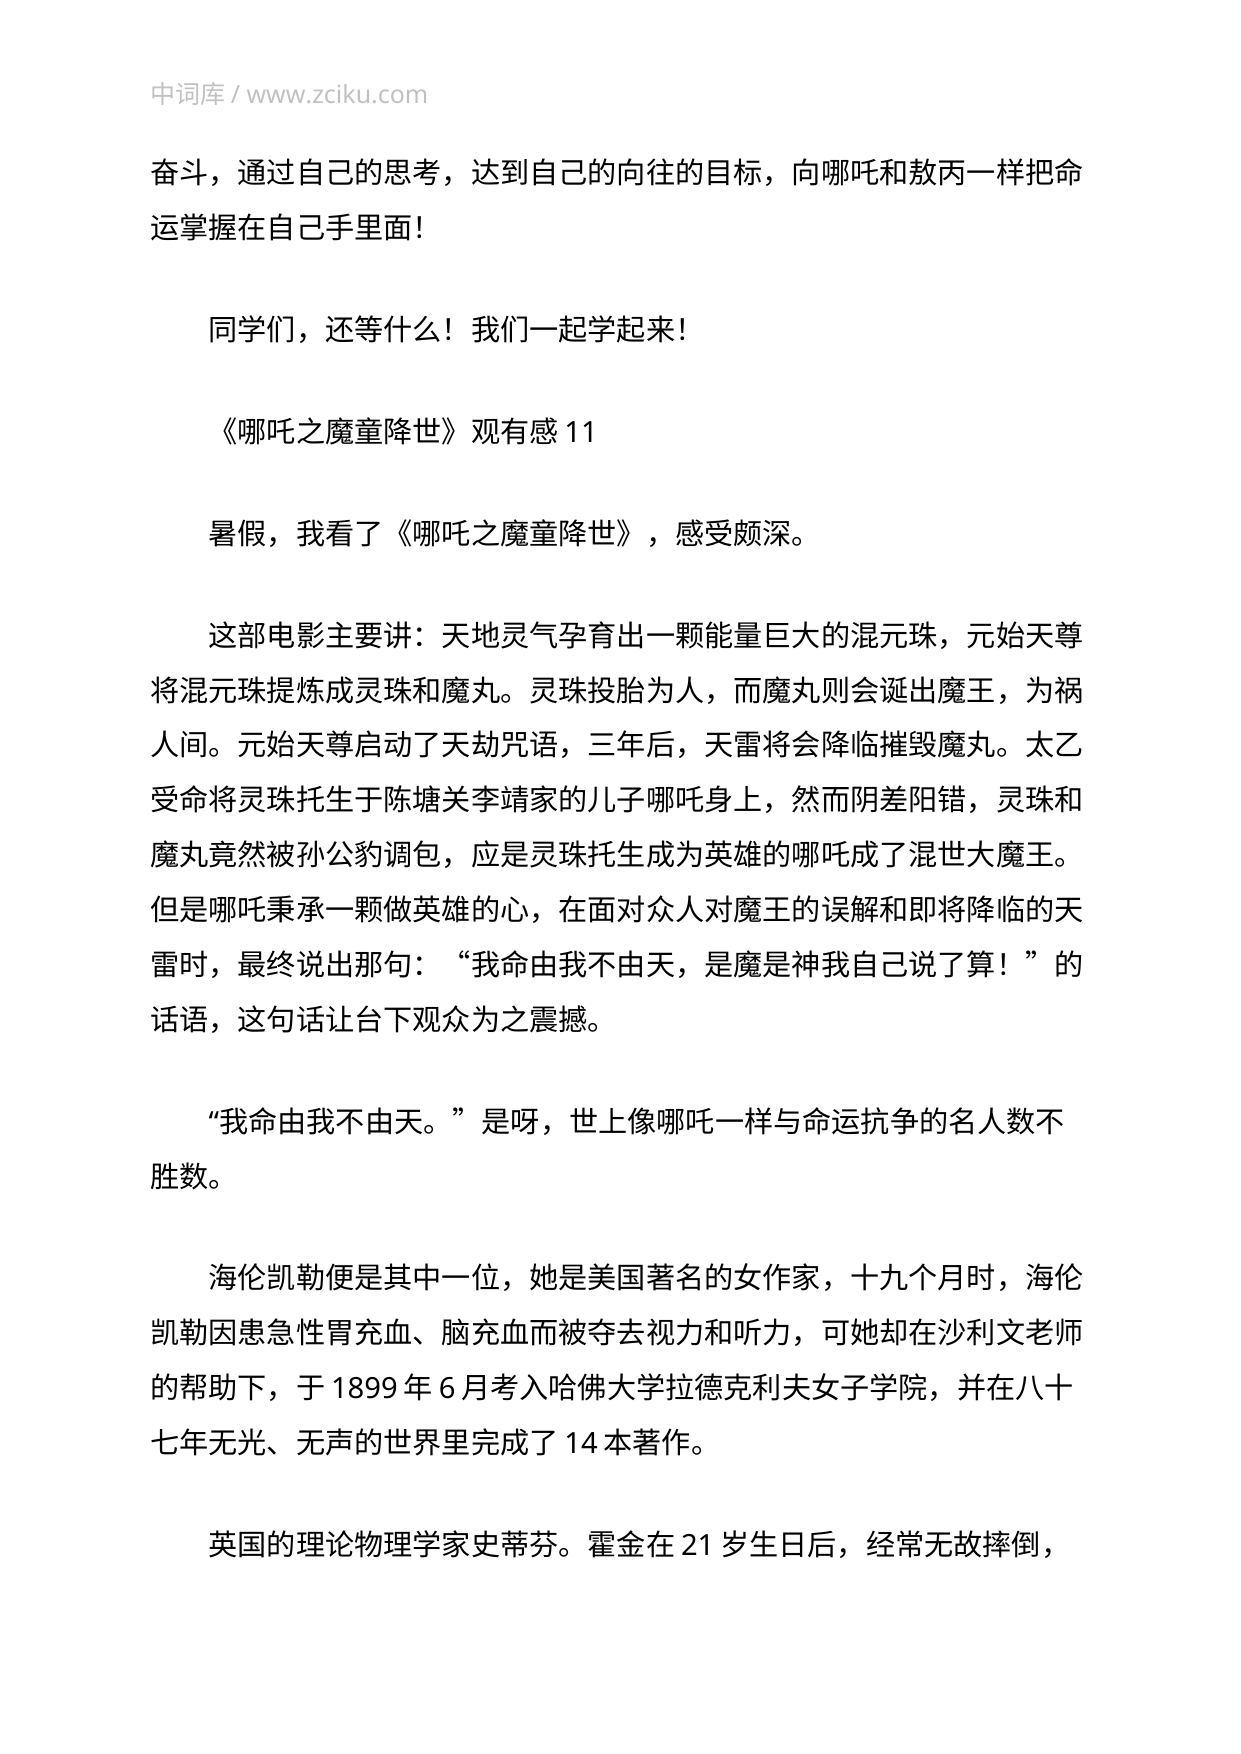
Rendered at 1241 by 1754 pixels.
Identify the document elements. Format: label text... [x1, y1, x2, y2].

text 《哪吒之魔童降世》观有感11 [150, 408, 1090, 451]
text 海伦凯勒便是其中一位，她是美国著名的女作家，十九个月时，海伦凯勒因患急性胃充血、脑充血而被夺去视力和听力，可她却在沙利文老师的帮助下，于1899年6月考入哈佛大学拉德克利夫女子学院，并在八十七年无光、无声的世界里完成了14本著作。 [150, 1255, 1090, 1462]
text “我命由我不由天。”是呀，世上像哪吒一样与命运抗争的名人数不胜数。 [150, 1098, 1090, 1196]
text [150, 150, 1090, 247]
text 暑假，我看了《哪吒之魔童降世》，感受颇深。 [150, 510, 1090, 553]
text 同学们，还等什么！我们一起学起来！ [150, 307, 1090, 349]
text 这部电影主要讲：天地灵气孕育出一颗能量巨大的混元珠，元始天尊将混元珠提炼成灵珠和魔丸。灵珠投胎为人，而魔丸则会诞出魔王，为祸人间。元始天尊启动了天劫咒语，三年后，天雷将会降临摧毁魔丸。太乙受命将灵珠托生于陈塘关李靖家的儿子哪吒身上，然而阴差阳错，灵珠和魔丸竟然被孙公豹调包，应是灵珠托生成为英雄的哪吒成了混世大魔王。但是哪吒秉承一颗做英雄的心，在面对众人对魔王的误解和即将降临的天雷时，最终说出那句：“我命由我不由天，是魔是神我自己说了算！”的话语，这句话让台下观众为之震撼。 [150, 612, 1090, 1039]
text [150, 1522, 1090, 1564]
